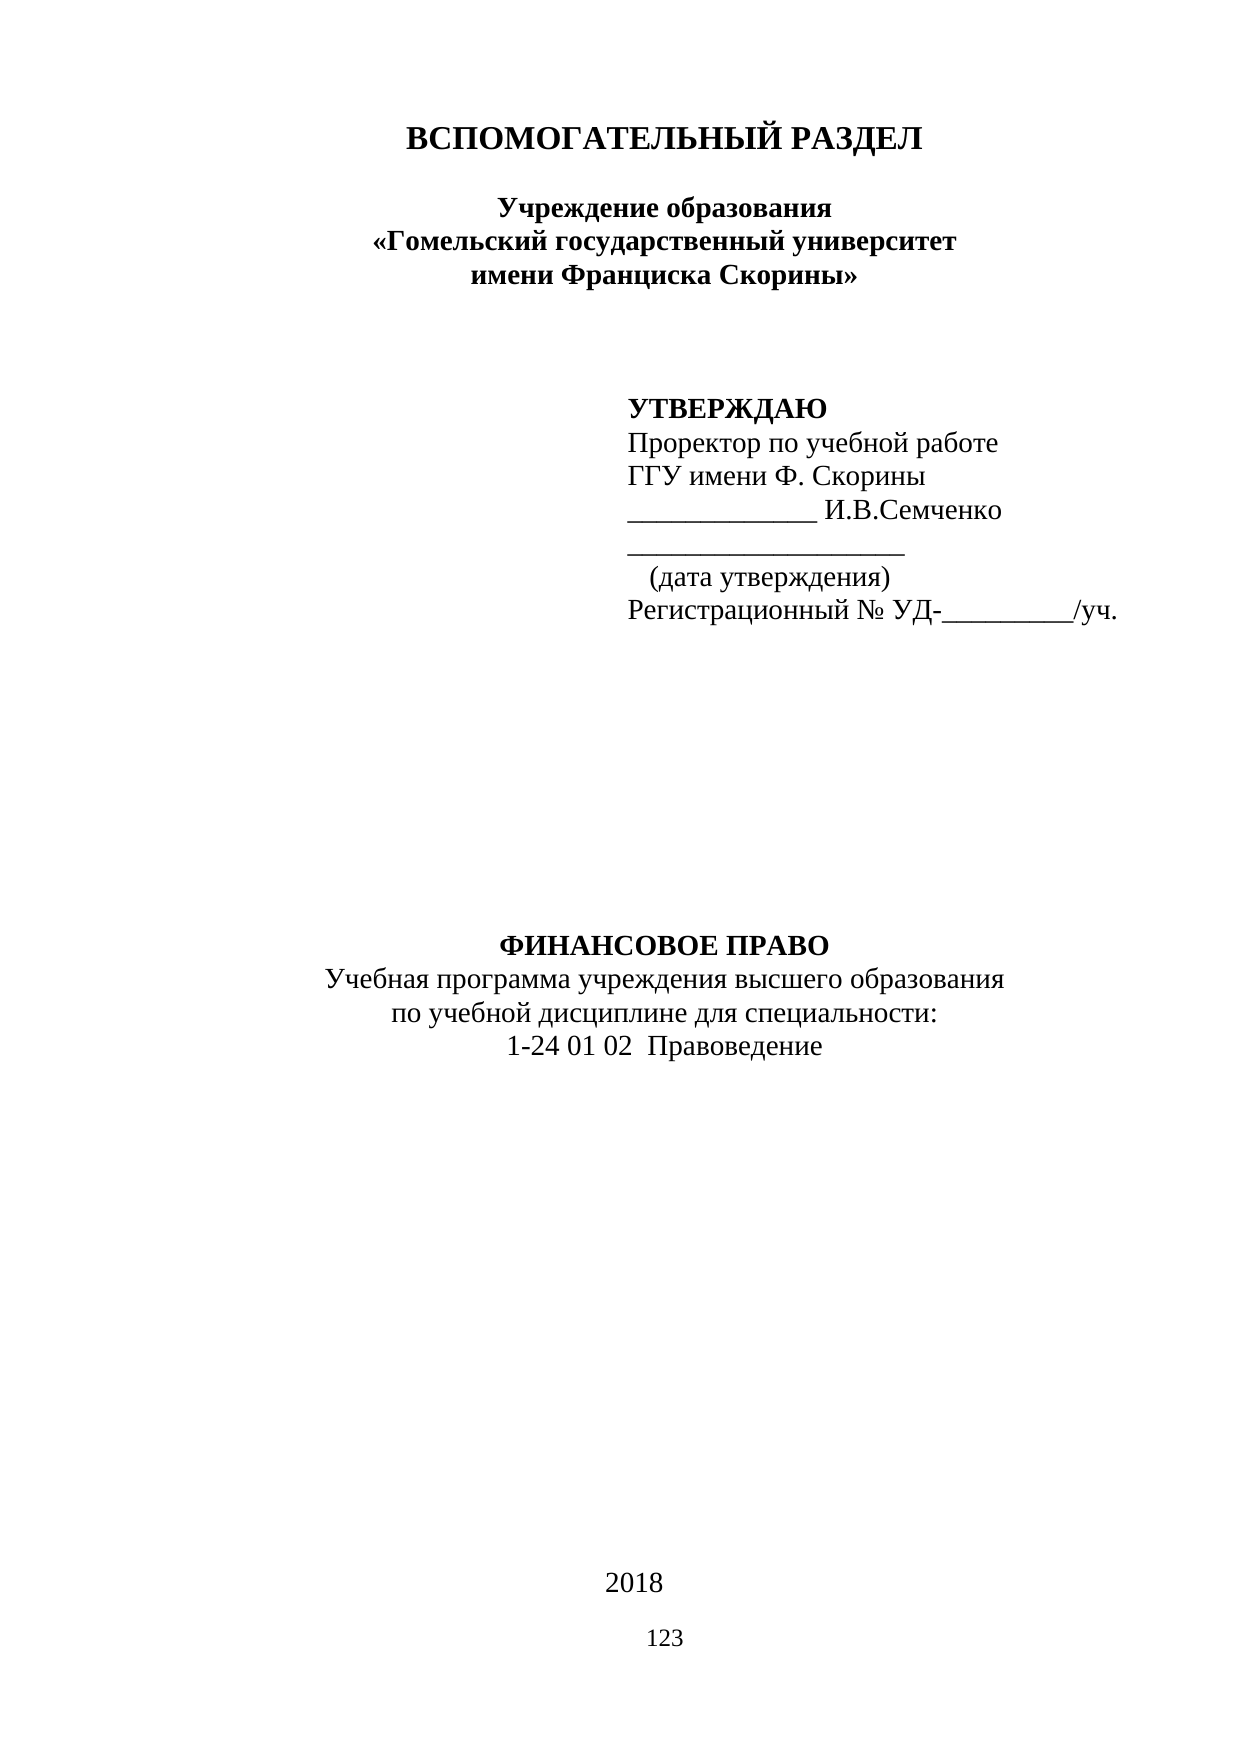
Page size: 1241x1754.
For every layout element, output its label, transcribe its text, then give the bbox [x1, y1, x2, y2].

text Учреждение образования [118, 190, 1152, 223]
text по учебной дисциплине для специальности: [118, 995, 1152, 1028]
text ВСПОМОГАТЕЛЬНЫЙ РАЗДЕЛ [177, 118, 1152, 156]
text имени Франциска Скорины» [118, 257, 1152, 291]
text Учебная программа учреждения высшего образования [118, 961, 1152, 995]
text УТВЕРЖДАЮ [627, 391, 1152, 425]
text финансовое право [177, 928, 1152, 961]
text 2018 [546, 1565, 1152, 1599]
text Регистрационный № УД-_________/уч. [627, 592, 1152, 626]
text ___________________ [627, 525, 1152, 559]
text ГГУ имени Ф. Скорины [627, 458, 1152, 492]
text (дата утверждения) [627, 559, 1152, 592]
text «Гомельский государственный университет [118, 223, 1152, 257]
text 1-24 01 02 Правоведение [177, 1028, 1152, 1062]
text Проректор по учебной работе [627, 425, 1152, 458]
text _____________ И.В.Семченко [627, 492, 1152, 525]
